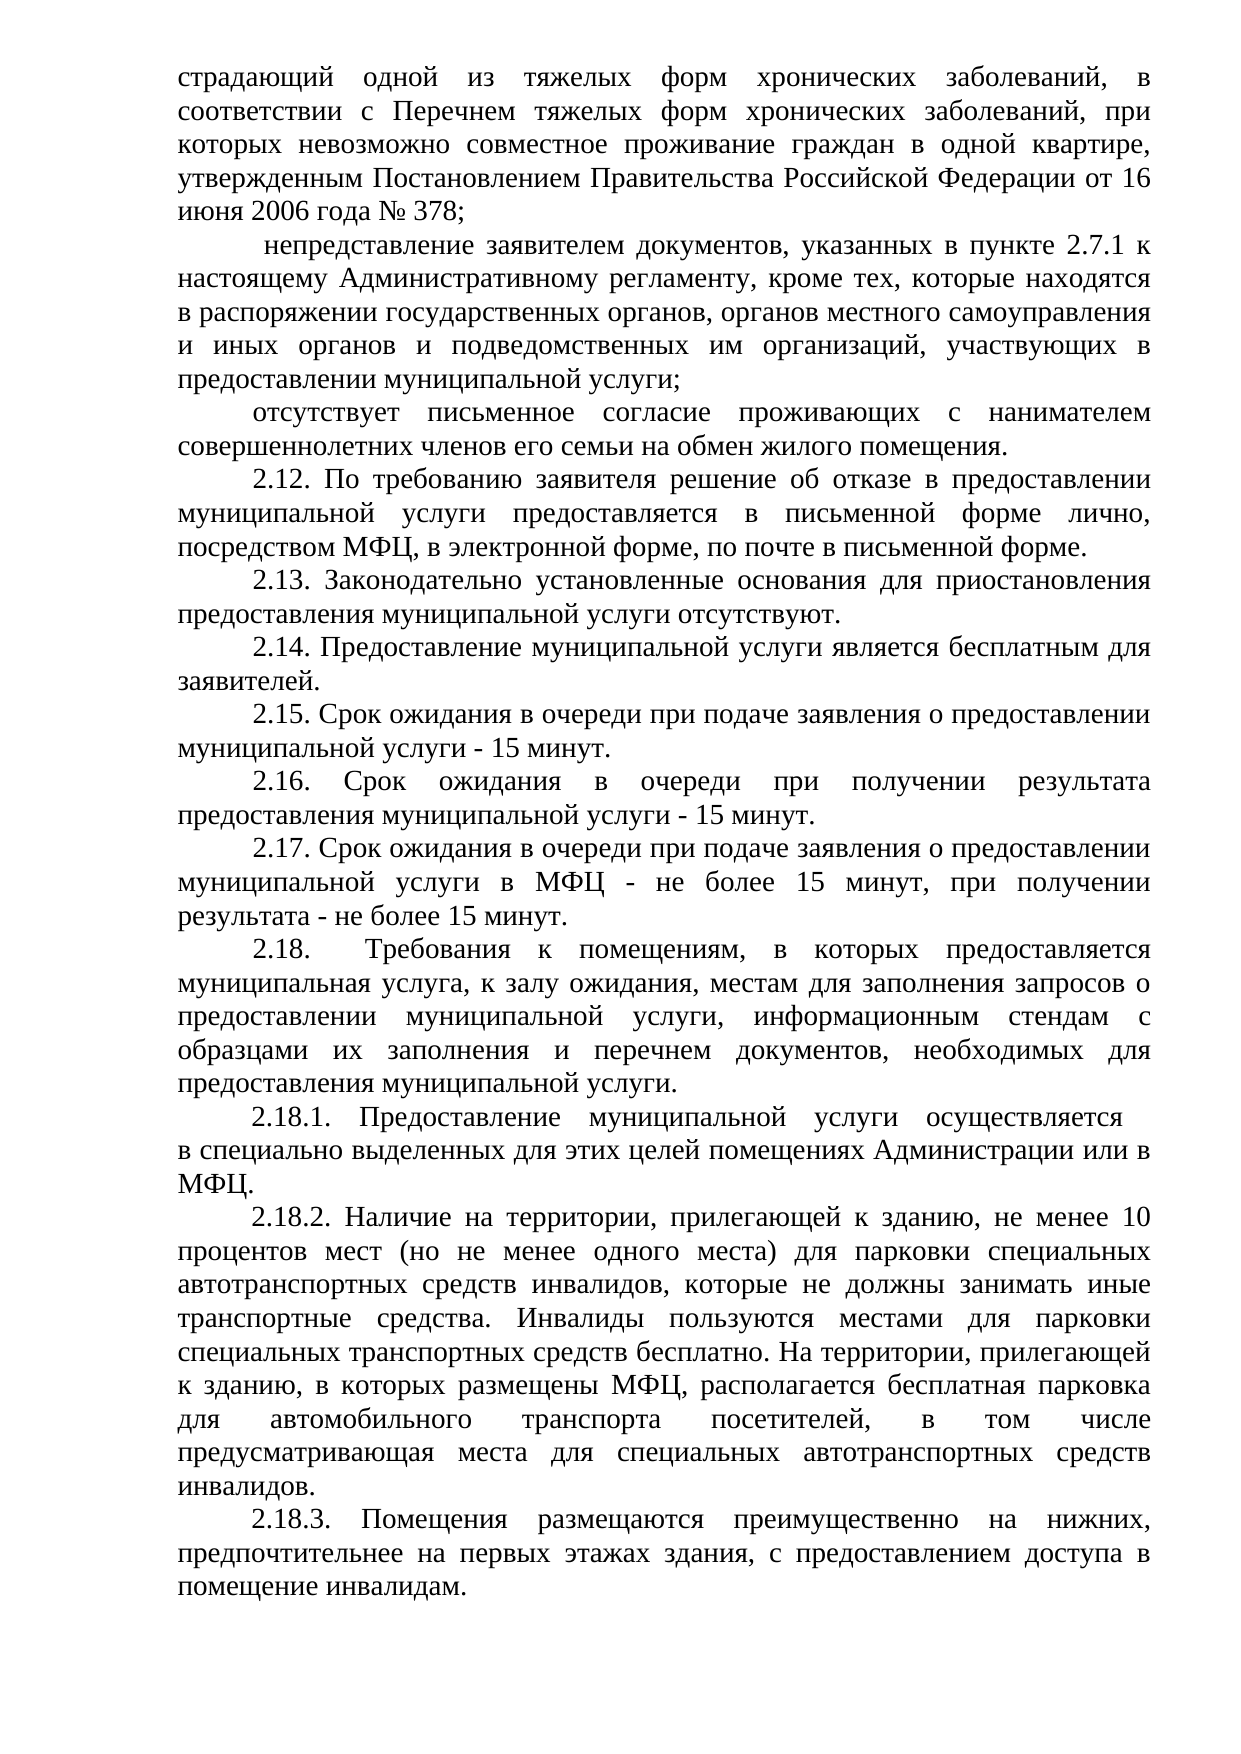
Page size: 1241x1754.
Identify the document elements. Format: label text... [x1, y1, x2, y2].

text 2.14. Предоставление муниципальной услуги является бесплатным для заявителей. [177, 629, 1152, 696]
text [177, 59, 1152, 227]
text 2.18.3. Помещения размещаются преимущественно на нижних, предпочтительнее на первых этажах здания, с предоставлением доступа в помещение инвалидам. [177, 1501, 1152, 1602]
text отсутствует письменное согласие проживающих с нанимателем совершеннолетних членов его семьи на обмен жилого помещения. [177, 394, 1152, 462]
text непредставление заявителем документов, указанных в пункте 2.7.1 к настоящему Административному регламенту, кроме тех, которые находятся в распоряжении государственных органов, органов местного самоуправления и иных органов и подведомственных им организаций, участвующих в предоставлении муниципальной услуги; [177, 227, 1152, 394]
text 2.18. Требования к помещениям, в которых предоставляется муниципальная услуга, к залу ожидания, местам для заполнения запросов о предоставлении муниципальной услуги, информационным стендам с образцами их заполнения и перечнем документов, необходимых для предоставления муниципальной услуги. [177, 931, 1152, 1099]
text 2.17. Срок ожидания в очереди при подаче заявления о предоставлении муниципальной услуги в МФЦ - не более 15 минут, при получении результата - не более 15 минут. [177, 831, 1152, 931]
text 2.16. Срок ожидания в очереди при получении результата предоставления муниципальной услуги - 15 минут. [177, 763, 1152, 831]
text 2.18.2. Наличие на территории, прилегающей к зданию, не менее 10 процентов мест (но не менее одного места) для парковки специальных автотранспортных средств инвалидов, которые не должны занимать иные транспортные средства. Инвалиды пользуются местами для парковки специальных транспортных средств бесплатно. На территории, прилегающей к зданию, в которых размещены МФЦ, располагается бесплатная парковка для автомобильного транспорта посетителей, в том числе предусматривающая места для специальных автотранспортных средств инвалидов. [177, 1199, 1152, 1501]
text 2.18.1. Предоставление муниципальной услуги осуществляется в специально выделенных для этих целей помещениях Администрации или в МФЦ. [177, 1099, 1152, 1199]
text 2.15. Срок ожидания в очереди при подаче заявления о предоставлении муниципальной услуги - 15 минут. [177, 696, 1152, 763]
text 2.12. По требованию заявителя решение об отказе в предоставлении муниципальной услуги предоставляется в письменной форме лично, посредством МФЦ, в электронной форме, по почте в письменной форме. [177, 462, 1152, 562]
text 2.13. Законодательно установленные основания для приостановления предоставления муниципальной услуги отсутствуют. [177, 562, 1152, 629]
